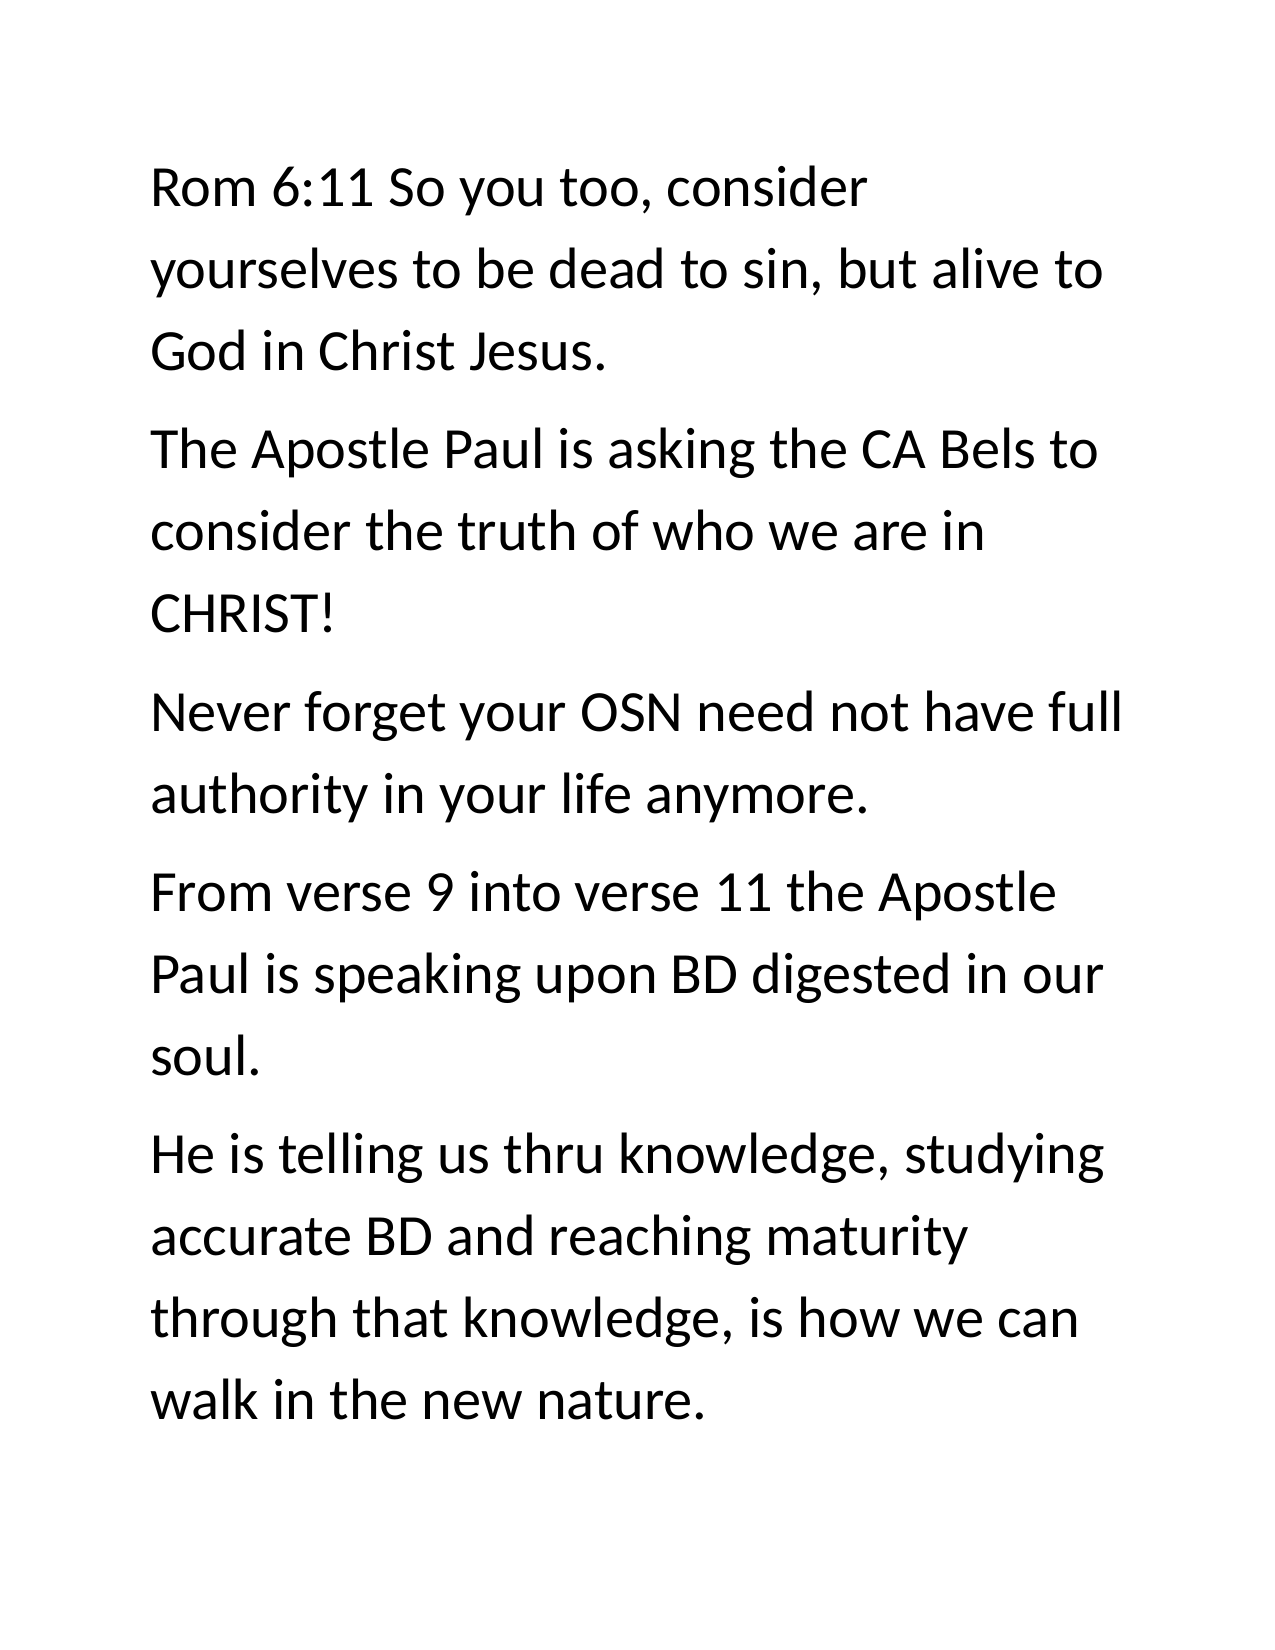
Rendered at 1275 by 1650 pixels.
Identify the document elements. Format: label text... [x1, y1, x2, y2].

text Never forget your OSN need not have full authority in your life anymore. [150, 674, 1125, 828]
text He is telling us thru knowledge, studying accurate BD and reaching maturity through that knowledge, is how we can walk in the new nature. [150, 1117, 1125, 1434]
text From verse 9 into verse 11 the Apostle Paul is speaking upon BD digested in our soul. [150, 855, 1125, 1090]
text The Apostle Paul is asking the CA Bels to consider the truth of who we are in CHRIST! [150, 412, 1125, 647]
text Rom 6:11 So you too, consider yourselves to be dead to sin, but alive to God in Christ Jesus. [150, 150, 1125, 385]
